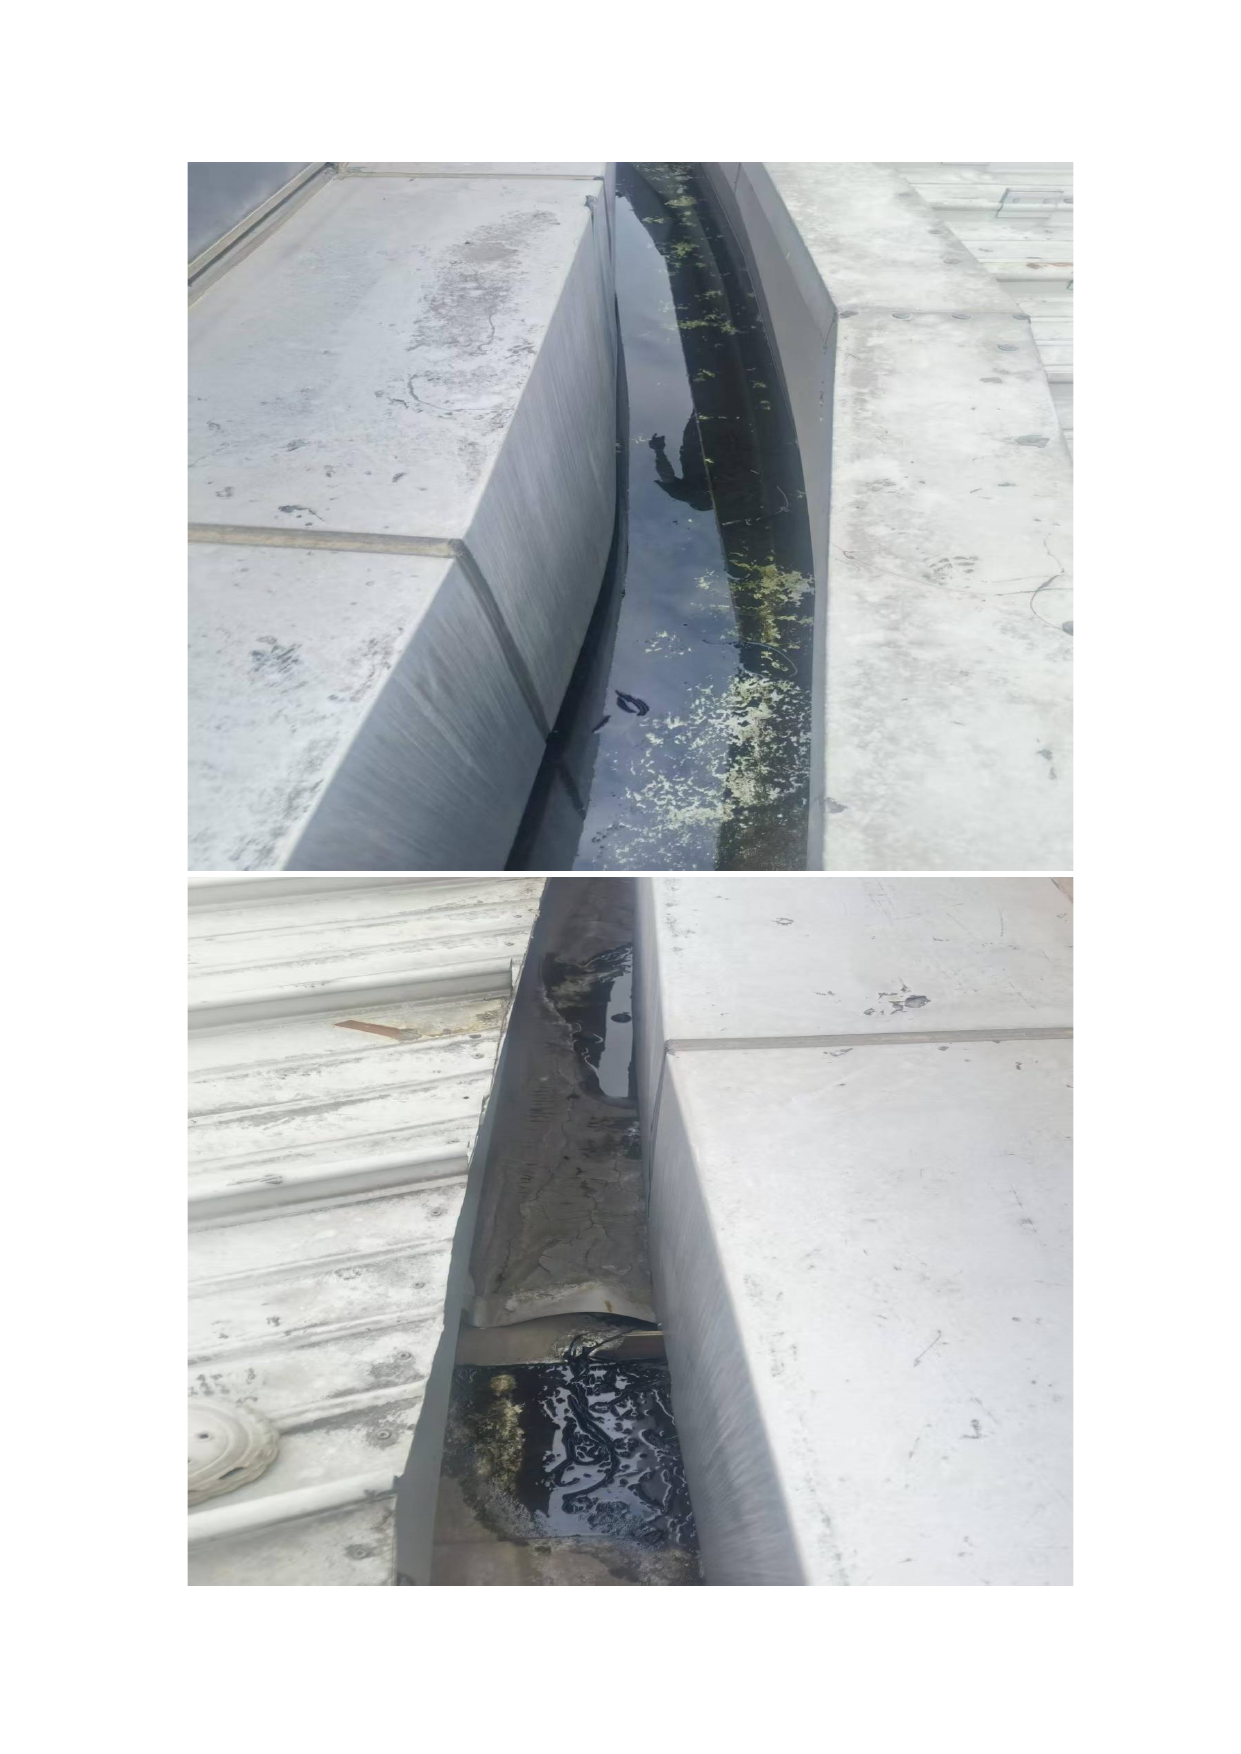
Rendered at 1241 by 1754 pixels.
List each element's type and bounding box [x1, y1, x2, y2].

picture [187, 162, 1074, 871]
picture [187, 877, 1074, 1586]
